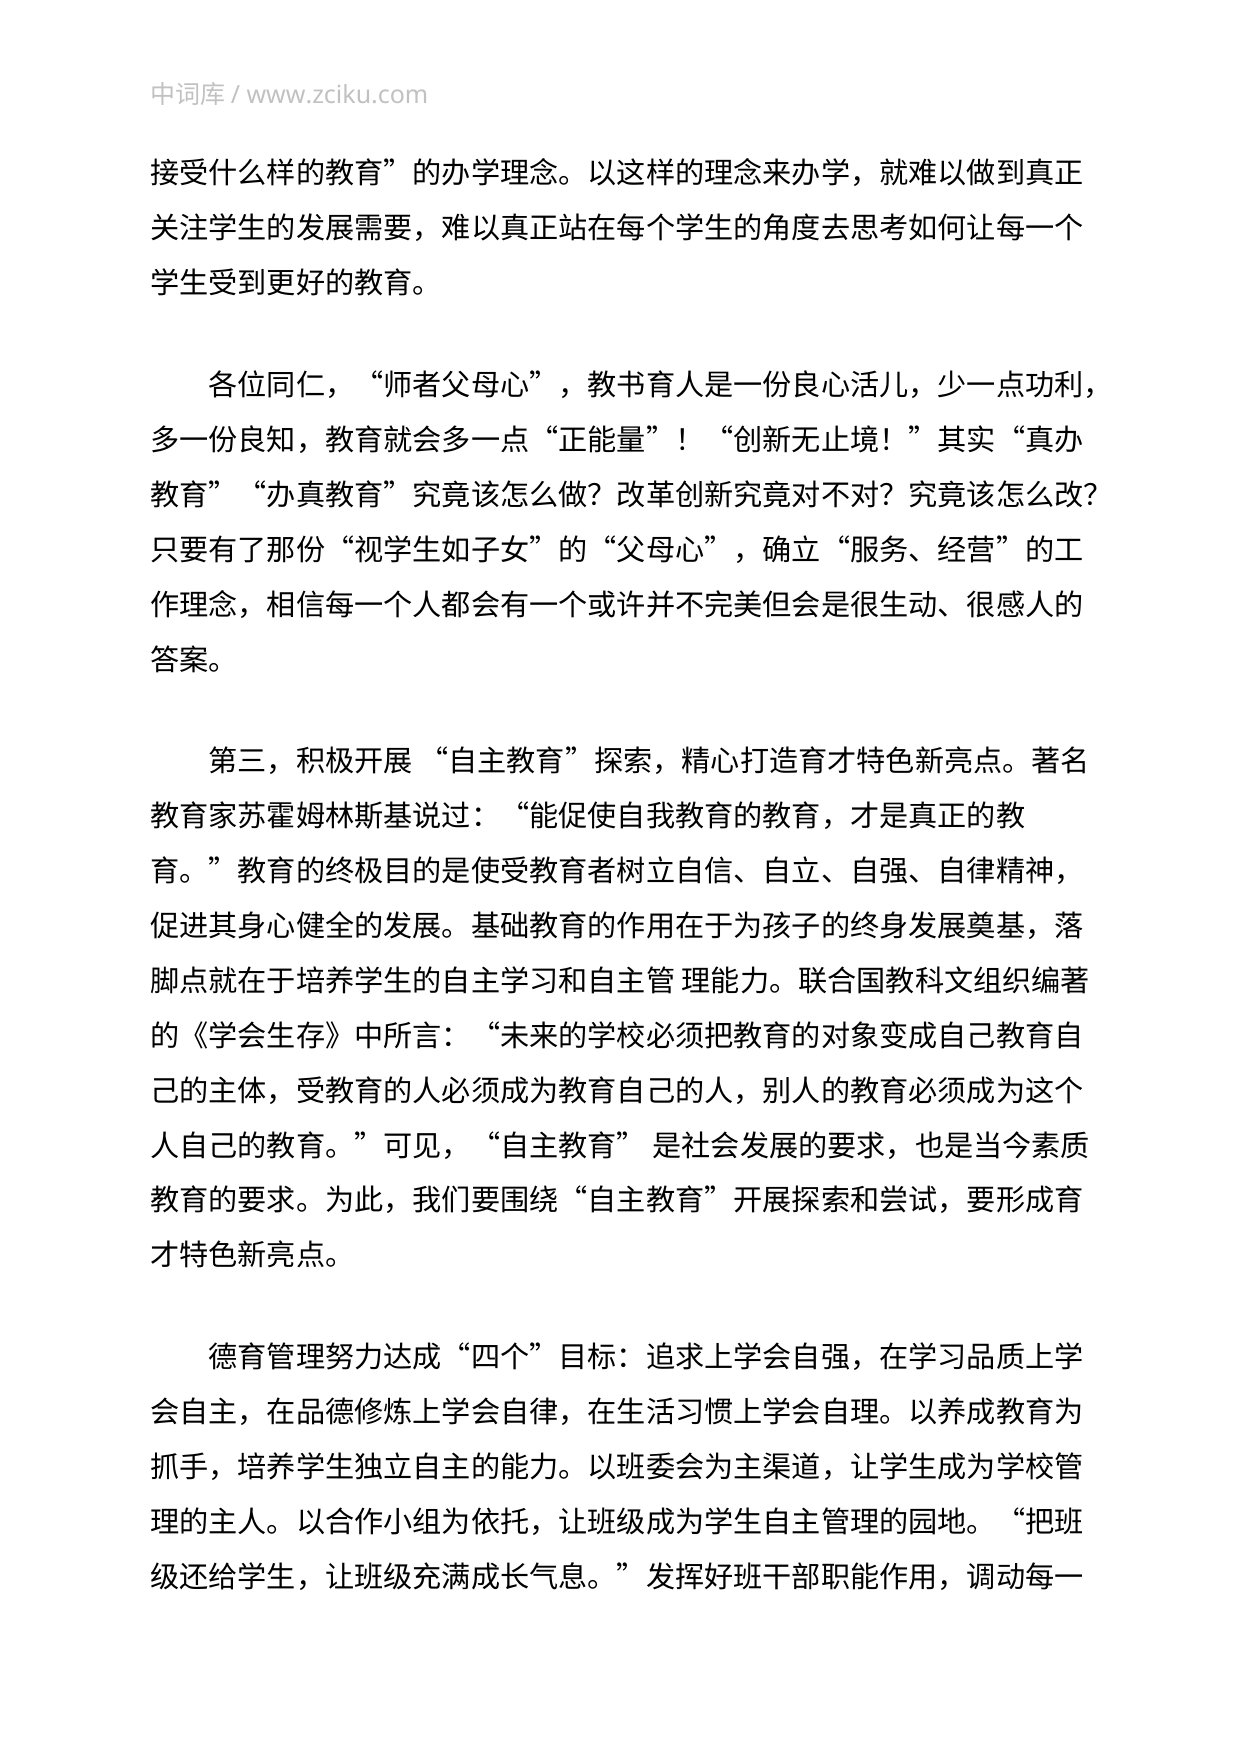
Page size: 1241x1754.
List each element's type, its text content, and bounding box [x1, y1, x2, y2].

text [150, 150, 1090, 302]
text 各位同仁，“师者父母心”，教书育人是一份良心活儿，少一点功利，多一份良知，教育就会多一点“正能量”！“创新无止境！”其实“真办教育”“办真教育”究竟该怎么做？改革创新究竟对不对？究竟该怎么改？只要有了那份“视学生如子女”的“父母心”，确立“服务、经营”的工作理念，相信每一个人都会有一个或许并不完美但会是很生动、很感人的答案。 [150, 362, 1090, 678]
text 第三，积极开展 “自主教育”探索，精心打造育才特色新亮点。著名教育家苏霍姆林斯基说过：“能促使自我教育的教育，才是真正的教育。”教育的终极目的是使受教育者树立自信、自立、自强、自律精神，促进其身心健全的发展。基础教育的作用在于为孩子的终身发展奠基，落脚点就在于培养学生的自主学习和自主管 理能力。联合国教科文组织编著的《学会生存》中所言：“未来的学校必须把教育的对象变成自己教育自己的主体，受教育的人必须成为教育自己的人，别人的教育必须成为这个人自己的教育。”可见，“自主教育” 是社会发展的要求，也是当今素质教育的要求。为此，我们要围绕“自主教育”开展探索和尝试，要形成育才特色新亮点。 [150, 738, 1090, 1274]
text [150, 1334, 1090, 1596]
